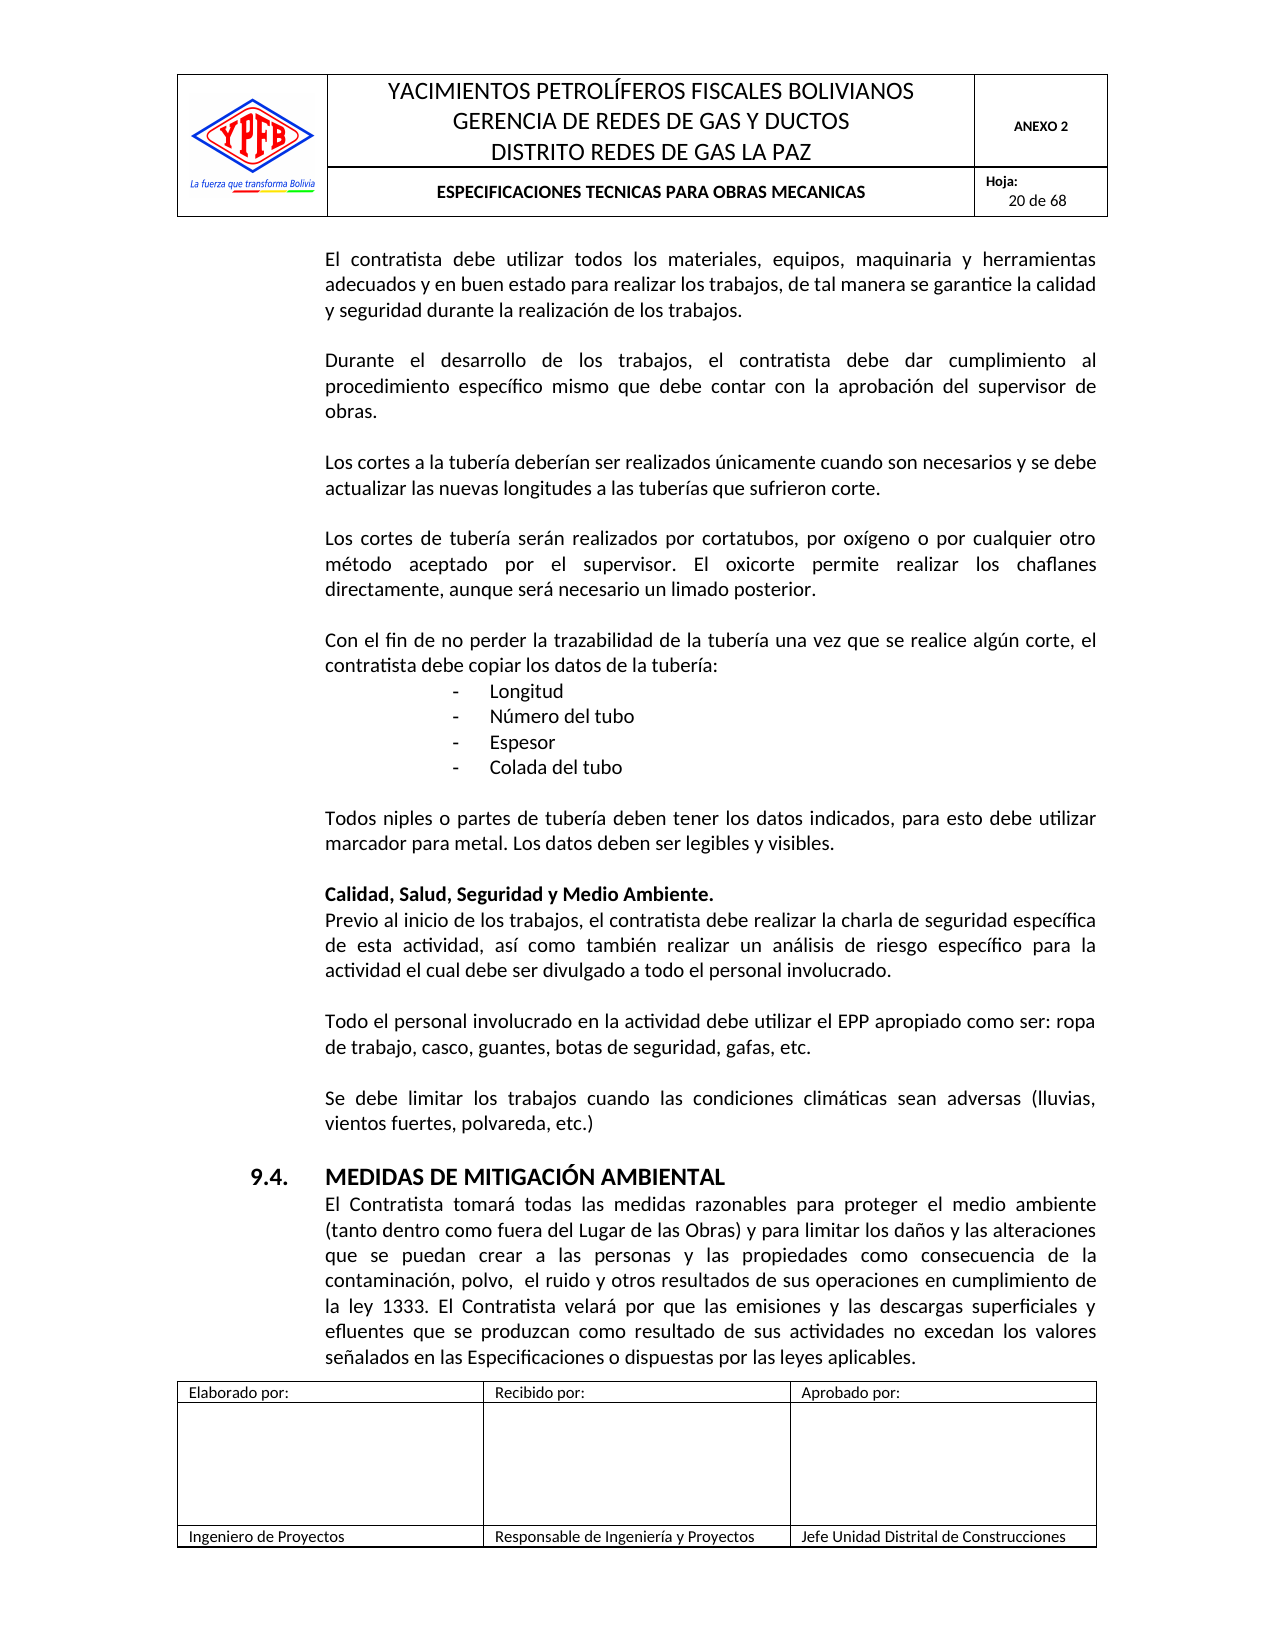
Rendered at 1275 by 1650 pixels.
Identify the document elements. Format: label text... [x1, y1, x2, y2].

text Todos niples o partes de tubería deben tener los datos indicados, para esto debe utilizar marcador para metal. Los datos deben ser legibles y visibles. [325, 805, 1098, 856]
picture [188, 93, 316, 198]
text Calidad, Salud, Seguridad y Medio Ambiente. [325, 881, 1098, 907]
list MEDIDAS DE MITIGACIÓN AMBIENTAL [250, 1161, 1098, 1191]
text Con el fin de no perder la trazabilidad de la tubería una vez que se realice algún corte, el contratista debe copiar los datos de la tubería: [325, 627, 1098, 678]
text Durante el desarrollo de los trabajos, el contratista debe dar cumplimiento al procedimiento específico mismo que debe contar con la aprobación del supervisor de obras. [325, 348, 1098, 424]
list Longitud [452, 678, 1098, 703]
text Se debe limitar los trabajos cuando las condiciones climáticas sean adversas (lluvias, vientos fuertes, polvareda, etc.) [325, 1085, 1098, 1136]
list Número del tubo [452, 703, 1098, 729]
text Todo el personal involucrado en la actividad debe utilizar el EPP apropiado como ser: ropa de trabajo, casco, guantes, botas de seguridad, gafas, etc. [325, 1008, 1098, 1059]
text Previo al inicio de los trabajos, el contratista debe realizar la charla de seguridad específica de esta actividad, así como también realizar un análisis de riesgo específico para la actividad el cual debe ser divulgado a todo el personal involucrado. [325, 907, 1098, 983]
list Espesor [452, 729, 1098, 754]
text Los cortes a la tubería deberían ser realizados únicamente cuando son necesarios y se debe actualizar las nuevas longitudes a las tuberías que sufrieron corte. [325, 449, 1098, 500]
text Los cortes de tubería serán realizados por cortatubos, por oxígeno o por cualquier otro método aceptado por el supervisor. El oxicorte permite realizar los chaflanes directamente, aunque será necesario un limado posterior. [325, 526, 1098, 602]
list Colada del tubo [452, 754, 1098, 780]
text El Contratista tomará todas las medidas razonables para proteger el medio ambiente (tanto dentro como fuera del Lugar de las Obras) y para limitar los daños y las alteraciones que se puedan crear a las personas y las propiedades como consecuencia de la contaminación, polvo, el ruido y otros resultados de sus operaciones en cumplimiento de la ley 1333. El Contratista velará por que las emisiones y las descargas superficiales y efluentes que se produzcan como resultado de sus actividades no excedan los valores señalados en las Especificaciones o dispuestas por las leyes aplicables. [325, 1191, 1098, 1369]
